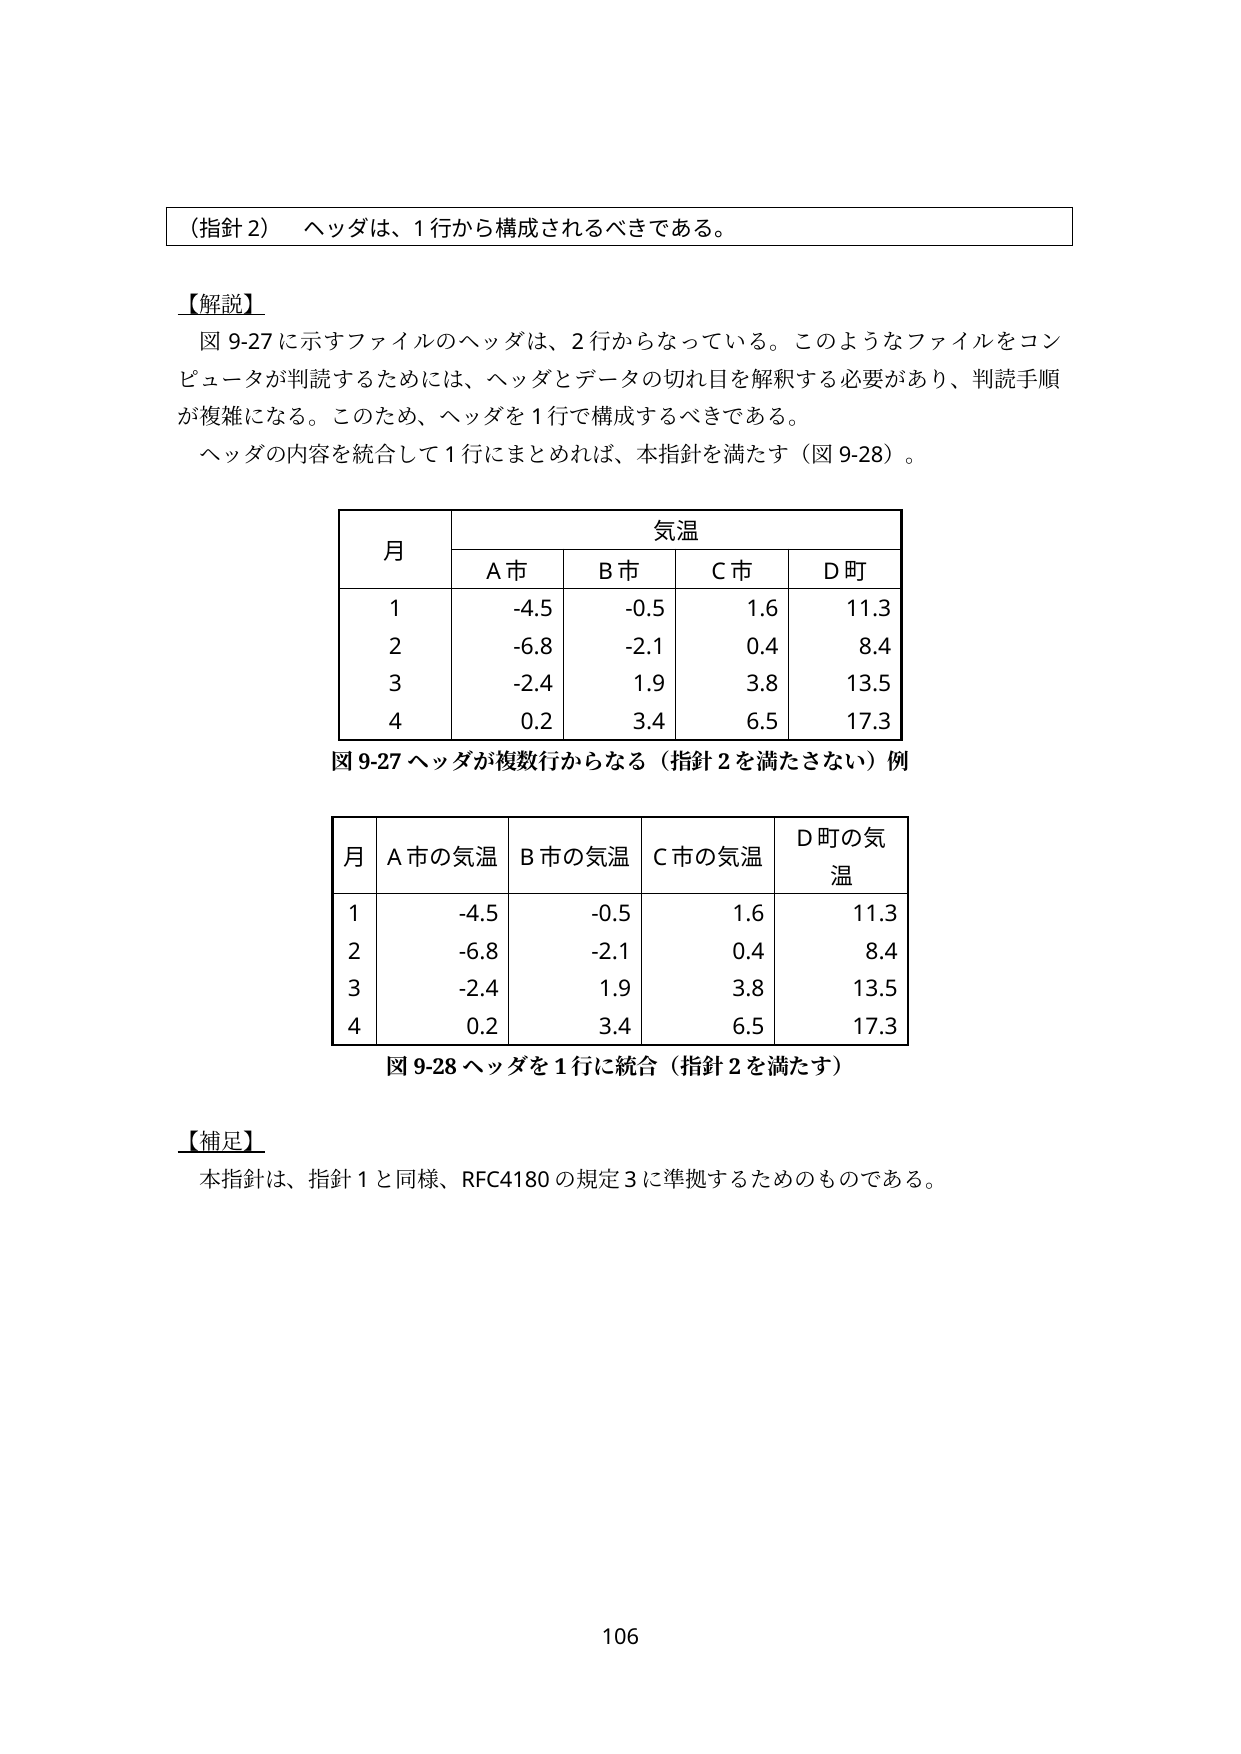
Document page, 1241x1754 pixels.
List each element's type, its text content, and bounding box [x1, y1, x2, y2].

table_header D町の気温 [775, 818, 907, 893]
table_header C市の気温 [642, 818, 774, 893]
table_cell 1 [334, 894, 376, 932]
table_cell 3.4 [509, 1007, 641, 1044]
table_cell -4.5 [377, 894, 508, 932]
table_cell -2.4 [452, 664, 563, 702]
text 【解説】 [177, 284, 1063, 321]
table_cell -4.5 [452, 589, 563, 627]
table_cell 0.2 [377, 1007, 508, 1044]
table_cell 2 [334, 932, 376, 969]
table_cell -2.1 [564, 627, 675, 664]
table_header 月 [340, 511, 451, 588]
table_cell 3 [334, 969, 376, 1007]
table_cell 11.3 [775, 894, 907, 932]
text 【補足】 [177, 1121, 1063, 1159]
table_header B市の気温 [509, 818, 641, 893]
table_cell 0.2 [452, 702, 563, 739]
table_cell 2 [340, 627, 451, 664]
table_cell 1.9 [564, 664, 675, 702]
table_cell 3.8 [642, 969, 774, 1007]
table_cell 1.9 [509, 969, 641, 1007]
table_cell 4 [340, 702, 451, 739]
table_header 気温 [452, 511, 900, 548]
table_cell 17.3 [789, 702, 900, 739]
table_cell 13.5 [775, 969, 907, 1007]
table_cell 6.5 [642, 1007, 774, 1044]
table_cell 17.3 [775, 1007, 907, 1044]
table_cell -2.1 [509, 932, 641, 969]
table_cell 3.8 [676, 664, 788, 702]
table_cell 1.6 [676, 589, 788, 627]
table_cell D町 [789, 550, 900, 588]
table_cell 0.4 [676, 627, 788, 664]
table_cell -0.5 [564, 589, 675, 627]
text 本指針は、指針1と同様、RFC4180の規定3に準拠するためのものである。 [177, 1159, 1063, 1196]
table_cell -0.5 [509, 894, 641, 932]
table_cell -6.8 [377, 932, 508, 969]
table_cell 1 [340, 589, 451, 627]
table_cell -6.8 [452, 627, 563, 664]
table_cell 1.6 [642, 894, 774, 932]
table_cell 3 [340, 664, 451, 702]
table_cell C市 [676, 550, 788, 588]
table_header A市の気温 [377, 818, 508, 893]
table_cell 4 [334, 1007, 376, 1044]
table_cell A市 [452, 550, 563, 588]
table_cell 8.4 [789, 627, 900, 664]
table_cell 6.5 [676, 702, 788, 739]
table_cell 11.3 [789, 589, 900, 627]
table_cell B市 [564, 550, 675, 588]
table_cell 13.5 [789, 664, 900, 702]
table_header （指針2） ヘッダは、1行から構成されるべきである。 [167, 208, 1072, 245]
table_cell 0.4 [642, 932, 774, 969]
table_cell 8.4 [775, 932, 907, 969]
table_cell 3.4 [564, 702, 675, 739]
table_cell -2.4 [377, 969, 508, 1007]
table_header 月 [334, 818, 376, 893]
